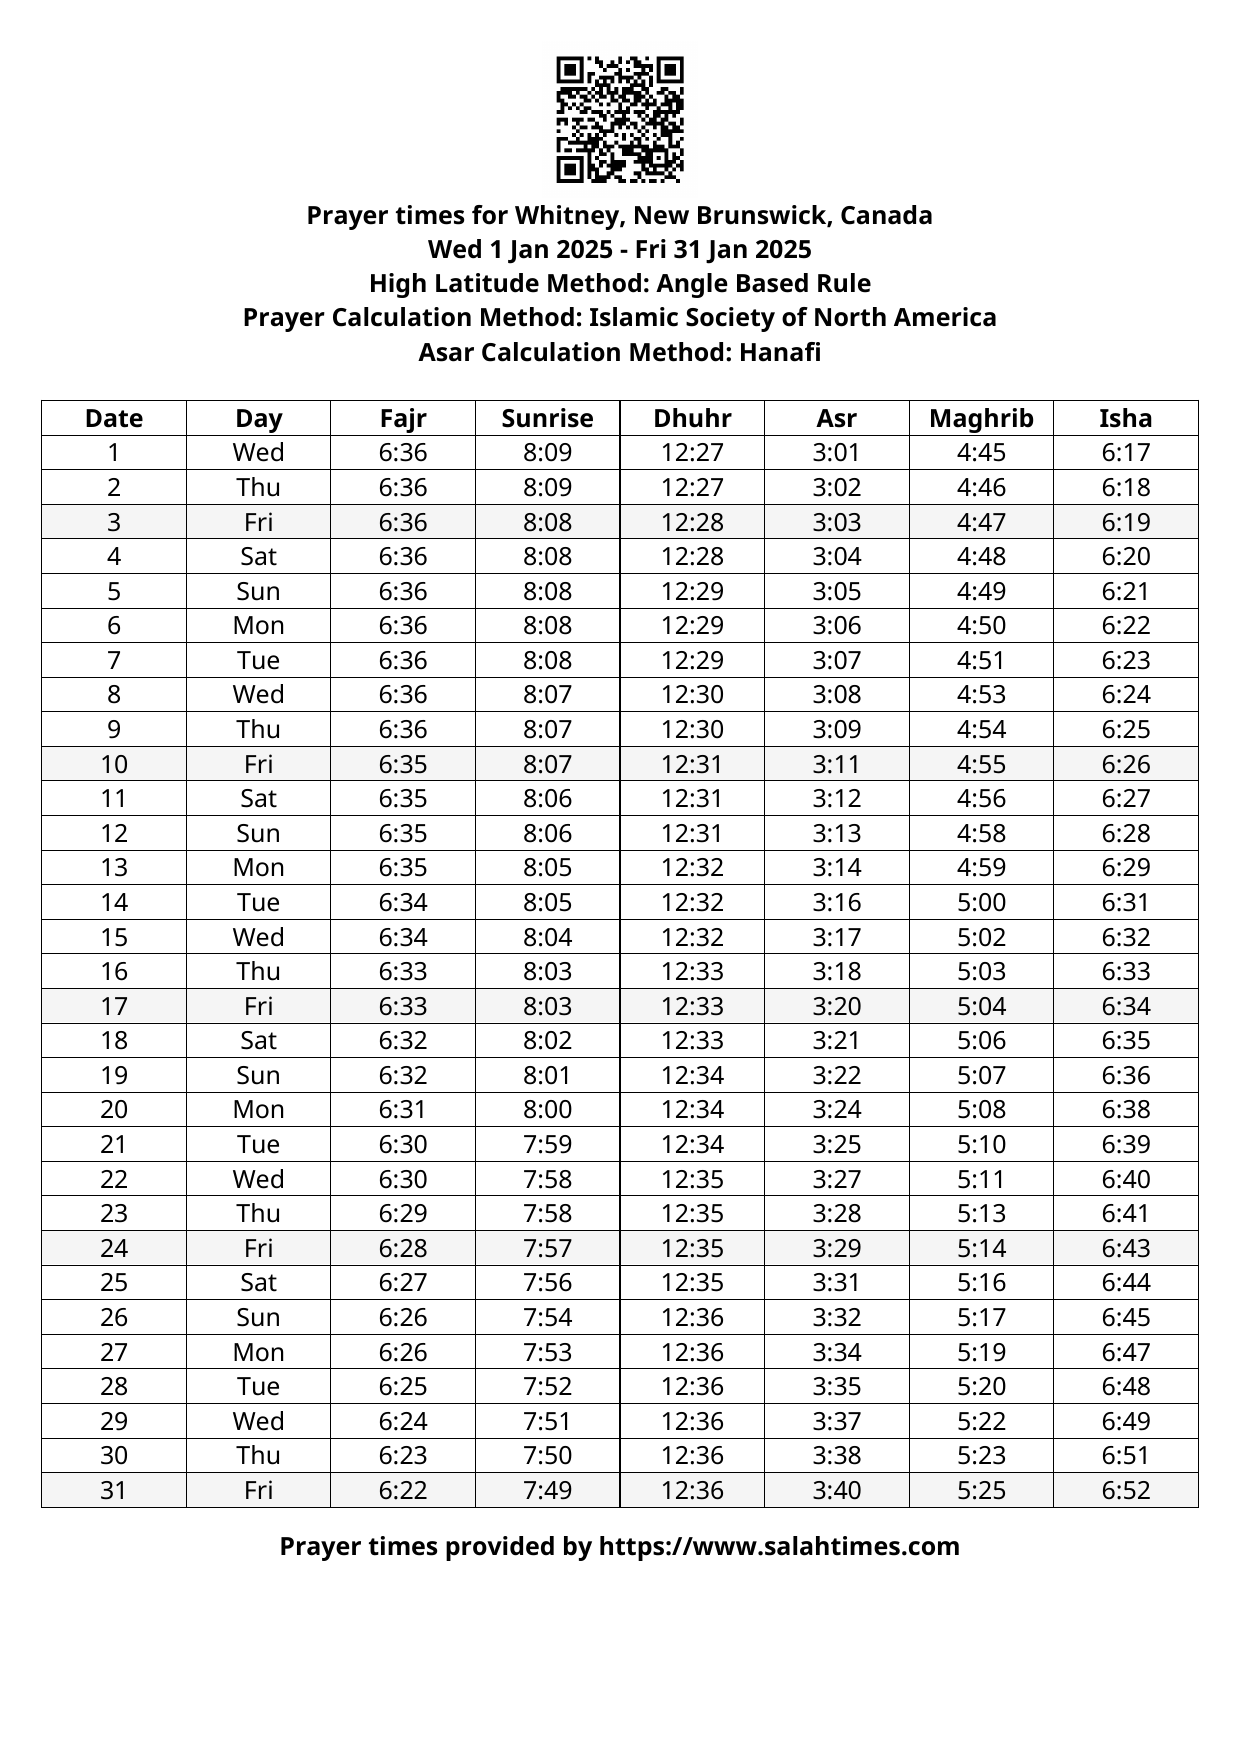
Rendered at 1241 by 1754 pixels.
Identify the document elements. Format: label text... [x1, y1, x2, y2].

table_cell 4:47 [910, 505, 1053, 538]
table_cell 5:13 [910, 1196, 1053, 1230]
table_cell 7:58 [476, 1196, 619, 1230]
table_cell 24 [42, 1231, 186, 1264]
table_cell 12:35 [621, 1162, 764, 1195]
table_cell 6:25 [331, 1369, 475, 1403]
table_cell 5:06 [910, 1024, 1053, 1057]
table_cell 3:12 [765, 781, 909, 815]
table_cell 6:18 [1054, 470, 1198, 504]
table_cell 3:03 [765, 505, 909, 538]
table_cell 5:04 [910, 989, 1053, 1022]
table_cell 3:17 [765, 920, 909, 953]
table_cell 12 [42, 816, 186, 849]
table_cell Thu [187, 1439, 330, 1472]
table_cell 12:28 [621, 539, 764, 573]
table_cell 21 [42, 1127, 186, 1161]
table_cell 3:28 [765, 1196, 909, 1230]
table_cell Wed [187, 678, 330, 711]
table_cell 6:32 [331, 1024, 475, 1057]
table_cell 14 [42, 885, 186, 919]
table_cell 5:07 [910, 1058, 1053, 1092]
table_cell 3:24 [765, 1093, 909, 1126]
table_cell 4 [42, 539, 186, 573]
table_cell 12:29 [621, 643, 764, 677]
table_cell 6:17 [1054, 436, 1198, 469]
table_cell 8:09 [476, 436, 619, 469]
table_cell 8:08 [476, 609, 619, 642]
table_cell 3:07 [765, 643, 909, 677]
table_cell 8:00 [476, 1093, 619, 1126]
table_cell 5:11 [910, 1162, 1053, 1195]
table_cell 5:22 [910, 1404, 1053, 1437]
table_cell 7:51 [476, 1404, 619, 1437]
table_cell 5:17 [910, 1300, 1053, 1334]
table_cell 12:34 [621, 1093, 764, 1126]
table_cell 5:19 [910, 1335, 1053, 1368]
table_cell 3:05 [765, 574, 909, 607]
table_cell Sat [187, 539, 330, 573]
table_cell 6:36 [331, 505, 475, 538]
table_cell 6:22 [331, 1473, 475, 1507]
text Prayer times for Whitney, New Brunswick, Canada [42, 198, 1198, 232]
table_cell 8:07 [476, 678, 619, 711]
table_cell 31 [42, 1473, 186, 1507]
table_cell 6:30 [331, 1127, 475, 1161]
table_cell 6:32 [331, 1058, 475, 1092]
table_cell 5:10 [910, 1127, 1053, 1161]
table_cell 6:34 [331, 920, 475, 953]
table_cell 8:02 [476, 1024, 619, 1057]
text Prayer times provided by https://www.salahtimes.com [42, 1528, 1198, 1563]
table_cell 8:06 [476, 781, 619, 815]
table_cell 3:31 [765, 1266, 909, 1299]
table_cell 25 [42, 1266, 186, 1299]
text Wed 1 Jan 2025 - Fri 31 Jan 2025 [42, 232, 1198, 266]
table_cell 6:36 [331, 678, 475, 711]
table_cell Thu [187, 470, 330, 504]
table_cell 28 [42, 1369, 186, 1403]
table_cell 6:38 [1054, 1093, 1198, 1126]
table_cell 6:35 [1054, 1024, 1198, 1057]
table_cell 12:35 [621, 1231, 764, 1264]
table_cell 6:20 [1054, 539, 1198, 573]
table_cell 6:36 [1054, 1058, 1198, 1092]
table_cell 4:48 [910, 539, 1053, 573]
table_cell 4:46 [910, 470, 1053, 504]
table_cell Tue [187, 643, 330, 677]
table_cell 12:36 [621, 1300, 764, 1334]
table_cell 6:40 [1054, 1162, 1198, 1195]
table_cell 12:29 [621, 609, 764, 642]
table_header Asr [765, 401, 909, 434]
table_cell 3:13 [765, 816, 909, 849]
table_cell 8:08 [476, 574, 619, 607]
table_cell 4:56 [910, 781, 1053, 815]
table_cell 6:43 [1054, 1231, 1198, 1264]
table_cell 6:44 [1054, 1266, 1198, 1299]
table_cell 8:07 [476, 747, 619, 780]
table_cell 27 [42, 1335, 186, 1368]
table_cell 6:41 [1054, 1196, 1198, 1230]
table_cell 5:03 [910, 954, 1053, 988]
table_cell 3:22 [765, 1058, 909, 1092]
table_cell 6:35 [331, 851, 475, 884]
table_cell 4:55 [910, 747, 1053, 780]
table_cell 19 [42, 1058, 186, 1092]
table_cell 6:33 [331, 954, 475, 988]
table_cell 6:34 [1054, 989, 1198, 1022]
table_cell 5 [42, 574, 186, 607]
table_cell 3:40 [765, 1473, 909, 1507]
table_cell 6:45 [1054, 1300, 1198, 1334]
table_cell 12:32 [621, 885, 764, 919]
table_cell 8:08 [476, 643, 619, 677]
table_cell 7:59 [476, 1127, 619, 1161]
table_cell 6:36 [331, 574, 475, 607]
table_cell 6:31 [1054, 885, 1198, 919]
table_cell 8:05 [476, 885, 619, 919]
table_cell 8:07 [476, 712, 619, 746]
table_cell 12:34 [621, 1127, 764, 1161]
table_cell 12:33 [621, 1024, 764, 1057]
table_cell 29 [42, 1404, 186, 1437]
table_cell 6:29 [331, 1196, 475, 1230]
table_cell 6:39 [1054, 1127, 1198, 1161]
table_cell 12:28 [621, 505, 764, 538]
table_header Date [42, 401, 186, 434]
table_cell 3:16 [765, 885, 909, 919]
table_cell 12:33 [621, 989, 764, 1022]
table_cell 12:36 [621, 1439, 764, 1472]
table_cell 1 [42, 436, 186, 469]
table_cell 18 [42, 1024, 186, 1057]
table_cell 6:32 [1054, 920, 1198, 953]
table_cell 6:19 [1054, 505, 1198, 538]
table_header Day [187, 401, 330, 434]
table_cell 3:34 [765, 1335, 909, 1368]
table_cell 3:27 [765, 1162, 909, 1195]
table_cell 6:24 [1054, 678, 1198, 711]
table_cell 12:32 [621, 851, 764, 884]
table_cell 7:56 [476, 1266, 619, 1299]
table_cell 2 [42, 470, 186, 504]
table_cell Fri [187, 989, 330, 1022]
table_cell 26 [42, 1300, 186, 1334]
table_cell 6:24 [331, 1404, 475, 1437]
table_cell 12:27 [621, 436, 764, 469]
table_cell Sun [187, 1058, 330, 1092]
table_cell Thu [187, 712, 330, 746]
table_cell Fri [187, 747, 330, 780]
table_cell Mon [187, 851, 330, 884]
table_cell 6:30 [331, 1162, 475, 1195]
table_cell 7:53 [476, 1335, 619, 1368]
table_cell Fri [187, 1231, 330, 1264]
table_cell 12:31 [621, 816, 764, 849]
table_cell 12:36 [621, 1404, 764, 1437]
table_cell 3:18 [765, 954, 909, 988]
table_cell Wed [187, 1162, 330, 1195]
table_cell 12:32 [621, 920, 764, 953]
table_cell 8:06 [476, 816, 619, 849]
table_header Fajr [331, 401, 475, 434]
table_cell 6:51 [1054, 1439, 1198, 1472]
table_cell 5:00 [910, 885, 1053, 919]
table_cell 6:35 [331, 747, 475, 780]
table_cell 4:45 [910, 436, 1053, 469]
table_cell 12:29 [621, 574, 764, 607]
table_cell Mon [187, 1335, 330, 1368]
table_cell 7:57 [476, 1231, 619, 1264]
table_cell 6:36 [331, 470, 475, 504]
table_cell 6:22 [1054, 609, 1198, 642]
table_cell 4:59 [910, 851, 1053, 884]
table_cell 12:36 [621, 1473, 764, 1507]
table_cell 8:01 [476, 1058, 619, 1092]
table_cell 6:26 [331, 1335, 475, 1368]
table_header Dhuhr [621, 401, 764, 434]
table_cell 5:25 [910, 1473, 1053, 1507]
table_cell 7:58 [476, 1162, 619, 1195]
table_cell 6:27 [331, 1266, 475, 1299]
table_cell 3:06 [765, 609, 909, 642]
table_cell 6:49 [1054, 1404, 1198, 1437]
table_cell 3:20 [765, 989, 909, 1022]
table_cell 6 [42, 609, 186, 642]
table_cell 30 [42, 1439, 186, 1472]
table_cell 16 [42, 954, 186, 988]
table_cell 5:23 [910, 1439, 1053, 1472]
table_cell 6:48 [1054, 1369, 1198, 1403]
table_header Isha [1054, 401, 1198, 434]
table_header Maghrib [910, 401, 1053, 434]
table_cell 12:33 [621, 954, 764, 988]
table_cell Sun [187, 816, 330, 849]
table_cell Wed [187, 1404, 330, 1437]
table_cell Tue [187, 885, 330, 919]
table_cell 5:02 [910, 920, 1053, 953]
table_cell 8:09 [476, 470, 619, 504]
table_cell 8:08 [476, 539, 619, 573]
table_cell 22 [42, 1162, 186, 1195]
table_cell Wed [187, 920, 330, 953]
table_cell 4:50 [910, 609, 1053, 642]
table_cell 3 [42, 505, 186, 538]
table_cell Sat [187, 781, 330, 815]
table_cell 6:36 [331, 609, 475, 642]
table_cell 4:53 [910, 678, 1053, 711]
table_cell Fri [187, 1473, 330, 1507]
table_cell 3:11 [765, 747, 909, 780]
table_cell 8:08 [476, 505, 619, 538]
table_cell Tue [187, 1369, 330, 1403]
table_cell 12:31 [621, 781, 764, 815]
table_cell 6:35 [331, 816, 475, 849]
table_cell 6:34 [331, 885, 475, 919]
table_cell 7:52 [476, 1369, 619, 1403]
table_cell Sun [187, 1300, 330, 1334]
table_cell 6:33 [1054, 954, 1198, 988]
table_cell 6:47 [1054, 1335, 1198, 1368]
table_cell 6:29 [1054, 851, 1198, 884]
table_cell 3:04 [765, 539, 909, 573]
table_cell 9 [42, 712, 186, 746]
table_cell 6:27 [1054, 781, 1198, 815]
table_cell 12:35 [621, 1266, 764, 1299]
table_cell 13 [42, 851, 186, 884]
table_cell 3:21 [765, 1024, 909, 1057]
table_cell 8:04 [476, 920, 619, 953]
table_cell 6:23 [331, 1439, 475, 1472]
table_cell Sat [187, 1266, 330, 1299]
table_cell 6:23 [1054, 643, 1198, 677]
table_cell 5:20 [910, 1369, 1053, 1403]
table_cell 6:36 [331, 539, 475, 573]
table_cell 3:14 [765, 851, 909, 884]
table_cell 6:35 [331, 781, 475, 815]
table_cell 8:03 [476, 954, 619, 988]
picture [542, 41, 699, 198]
table_cell 7:49 [476, 1473, 619, 1507]
table_cell 12:34 [621, 1058, 764, 1092]
table_cell 11 [42, 781, 186, 815]
table_cell 4:54 [910, 712, 1053, 746]
table_cell 3:38 [765, 1439, 909, 1472]
table_cell Thu [187, 954, 330, 988]
table_cell 8:05 [476, 851, 619, 884]
table_cell 10 [42, 747, 186, 780]
table_header Sunrise [476, 401, 619, 434]
table_cell 3:08 [765, 678, 909, 711]
table_cell 5:16 [910, 1266, 1053, 1299]
table_cell 6:31 [331, 1093, 475, 1126]
table_cell 6:26 [331, 1300, 475, 1334]
table_cell 15 [42, 920, 186, 953]
table_cell 6:25 [1054, 712, 1198, 746]
table_cell Mon [187, 609, 330, 642]
table_cell 7:50 [476, 1439, 619, 1472]
table_cell 3:09 [765, 712, 909, 746]
table_cell 5:08 [910, 1093, 1053, 1126]
table_cell 4:49 [910, 574, 1053, 607]
table_cell 12:30 [621, 712, 764, 746]
table_cell 6:26 [1054, 747, 1198, 780]
table_cell 12:27 [621, 470, 764, 504]
table_cell 20 [42, 1093, 186, 1126]
table_cell 5:14 [910, 1231, 1053, 1264]
table_cell Mon [187, 1093, 330, 1126]
table_cell 7 [42, 643, 186, 677]
table_cell Sat [187, 1024, 330, 1057]
text High Latitude Method: Angle Based Rule [42, 266, 1198, 300]
table_cell 6:28 [331, 1231, 475, 1264]
table_cell 3:29 [765, 1231, 909, 1264]
table_cell 3:35 [765, 1369, 909, 1403]
table_cell 6:28 [1054, 816, 1198, 849]
table_cell Thu [187, 1196, 330, 1230]
text Asar Calculation Method: Hanafi [42, 334, 1198, 368]
table_cell 12:36 [621, 1369, 764, 1403]
table_cell 3:37 [765, 1404, 909, 1437]
table_cell 3:01 [765, 436, 909, 469]
table_cell 17 [42, 989, 186, 1022]
table_cell 6:36 [331, 436, 475, 469]
table_cell 4:58 [910, 816, 1053, 849]
table_cell 12:30 [621, 678, 764, 711]
table_cell 4:51 [910, 643, 1053, 677]
table_cell Fri [187, 505, 330, 538]
table_cell 7:54 [476, 1300, 619, 1334]
table_cell 6:52 [1054, 1473, 1198, 1507]
table_cell 6:33 [331, 989, 475, 1022]
table_cell 23 [42, 1196, 186, 1230]
table_cell 3:02 [765, 470, 909, 504]
table_cell 8:03 [476, 989, 619, 1022]
table_cell 12:31 [621, 747, 764, 780]
text Prayer Calculation Method: Islamic Society of North America [42, 300, 1198, 334]
table_cell 12:36 [621, 1335, 764, 1368]
table_cell 6:21 [1054, 574, 1198, 607]
table_cell 12:35 [621, 1196, 764, 1230]
table_cell Tue [187, 1127, 330, 1161]
table_cell 6:36 [331, 712, 475, 746]
table_cell 8 [42, 678, 186, 711]
table_cell 3:25 [765, 1127, 909, 1161]
table_cell 3:32 [765, 1300, 909, 1334]
table_cell Sun [187, 574, 330, 607]
table_cell Wed [187, 436, 330, 469]
table_cell 6:36 [331, 643, 475, 677]
